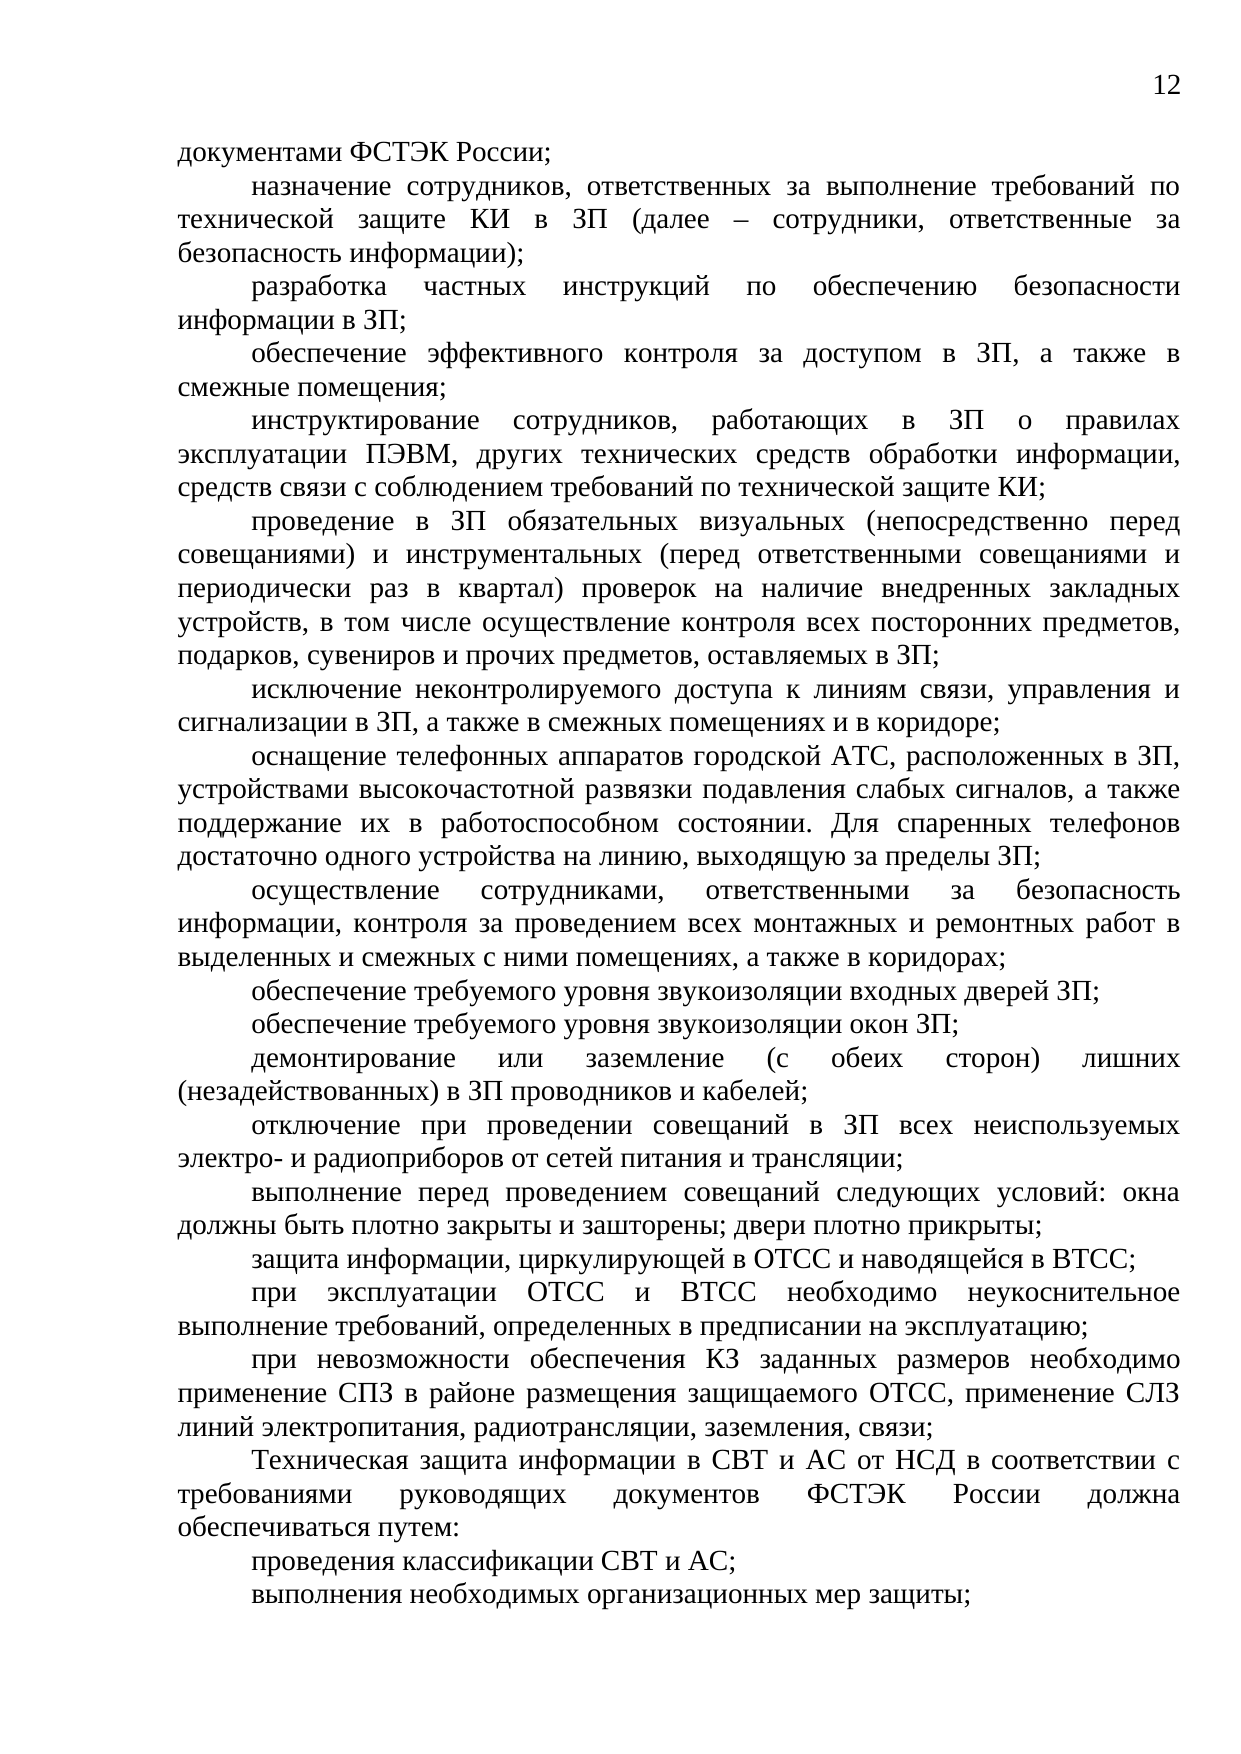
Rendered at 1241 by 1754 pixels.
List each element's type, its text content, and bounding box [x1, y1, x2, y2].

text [177, 134, 1181, 168]
text Техническая защита информации в СВТ и АС от НСД в соответствии с требованиями руководящих документов ФСТЭК России должна обеспечиваться путем: [177, 1442, 1181, 1543]
text проведения классификации СВТ и АС; [177, 1543, 1181, 1576]
text обеспечение требуемого уровня звукоизоляции окон ЗП; [177, 1006, 1181, 1040]
text проведение в ЗП обязательных визуальных (непосредственно перед совещаниями) и инструментальных (перед ответственными совещаниями и периодически раз в квартал) проверок на наличие внедренных закладных устройств, в том числе осуществление контроля всех посторонних предметов, подарков, сувениров и прочих предметов, оставляемых в ЗП; [177, 503, 1181, 671]
text обеспечение требуемого уровня звукоизоляции входных дверей ЗП; [177, 973, 1181, 1006]
text обеспечение эффективного контроля за доступом в ЗП, а также в смежные помещения; [177, 335, 1181, 402]
text оснащение телефонных аппаратов городской АТС, расположенных в ЗП, устройствами высокочастотной развязки подавления слабых сигналов, а также поддержание их в работоспособном состоянии. Для спаренных телефонов достаточно одного устройства на линию, выходящую за пределы ЗП; [177, 738, 1181, 872]
text отключение при проведении совещаний в ЗП всех неиспользуемых электро- и радиоприборов от сетей питания и трансляции; [177, 1107, 1181, 1174]
text выполнение перед проведением совещаний следующих условий: окна должны быть плотно закрыты и зашторены; двери плотно прикрыты; [177, 1174, 1181, 1241]
text инструктирование сотрудников, работающих в ЗП о правилах эксплуатации ПЭВМ, других технических средств обработки информации, средств связи с соблюдением требований по технической защите КИ; [177, 402, 1181, 503]
text назначение сотрудников, ответственных за выполнение требований по технической защите КИ в ЗП (далее – сотрудники, ответственные за безопасность информации); [177, 168, 1181, 268]
text осуществление сотрудниками, ответственными за безопасность информации, контроля за проведением всех монтажных и ремонтных работ в выделенных и смежных с ними помещениях, а также в коридорах; [177, 872, 1181, 973]
text при невозможности обеспечения КЗ заданных размеров необходимо применение СПЗ в районе размещения защищаемого ОТСС, применение СЛЗ линий электропитания, радиотрансляции, заземления, связи; [177, 1342, 1181, 1442]
text демонтирование или заземление (с обеих сторон) лишних (незадействованных) в ЗП проводников и кабелей; [177, 1040, 1181, 1107]
text исключение неконтролируемого доступа к линиям связи, управления и сигнализации в ЗП, а также в смежных помещениях и в коридоре; [177, 671, 1181, 738]
text выполнения необходимых организационных мер защиты; [177, 1576, 1181, 1610]
text разработка частных инструкций по обеспечению безопасности информации в ЗП; [177, 268, 1181, 335]
text при эксплуатации ОТСС и ВТСС необходимо неукоснительное выполнение требований, определенных в предписании на эксплуатацию; [177, 1274, 1181, 1342]
text защита информации, циркулирующей в ОТСС и наводящейся в ВТСС; [177, 1241, 1181, 1274]
